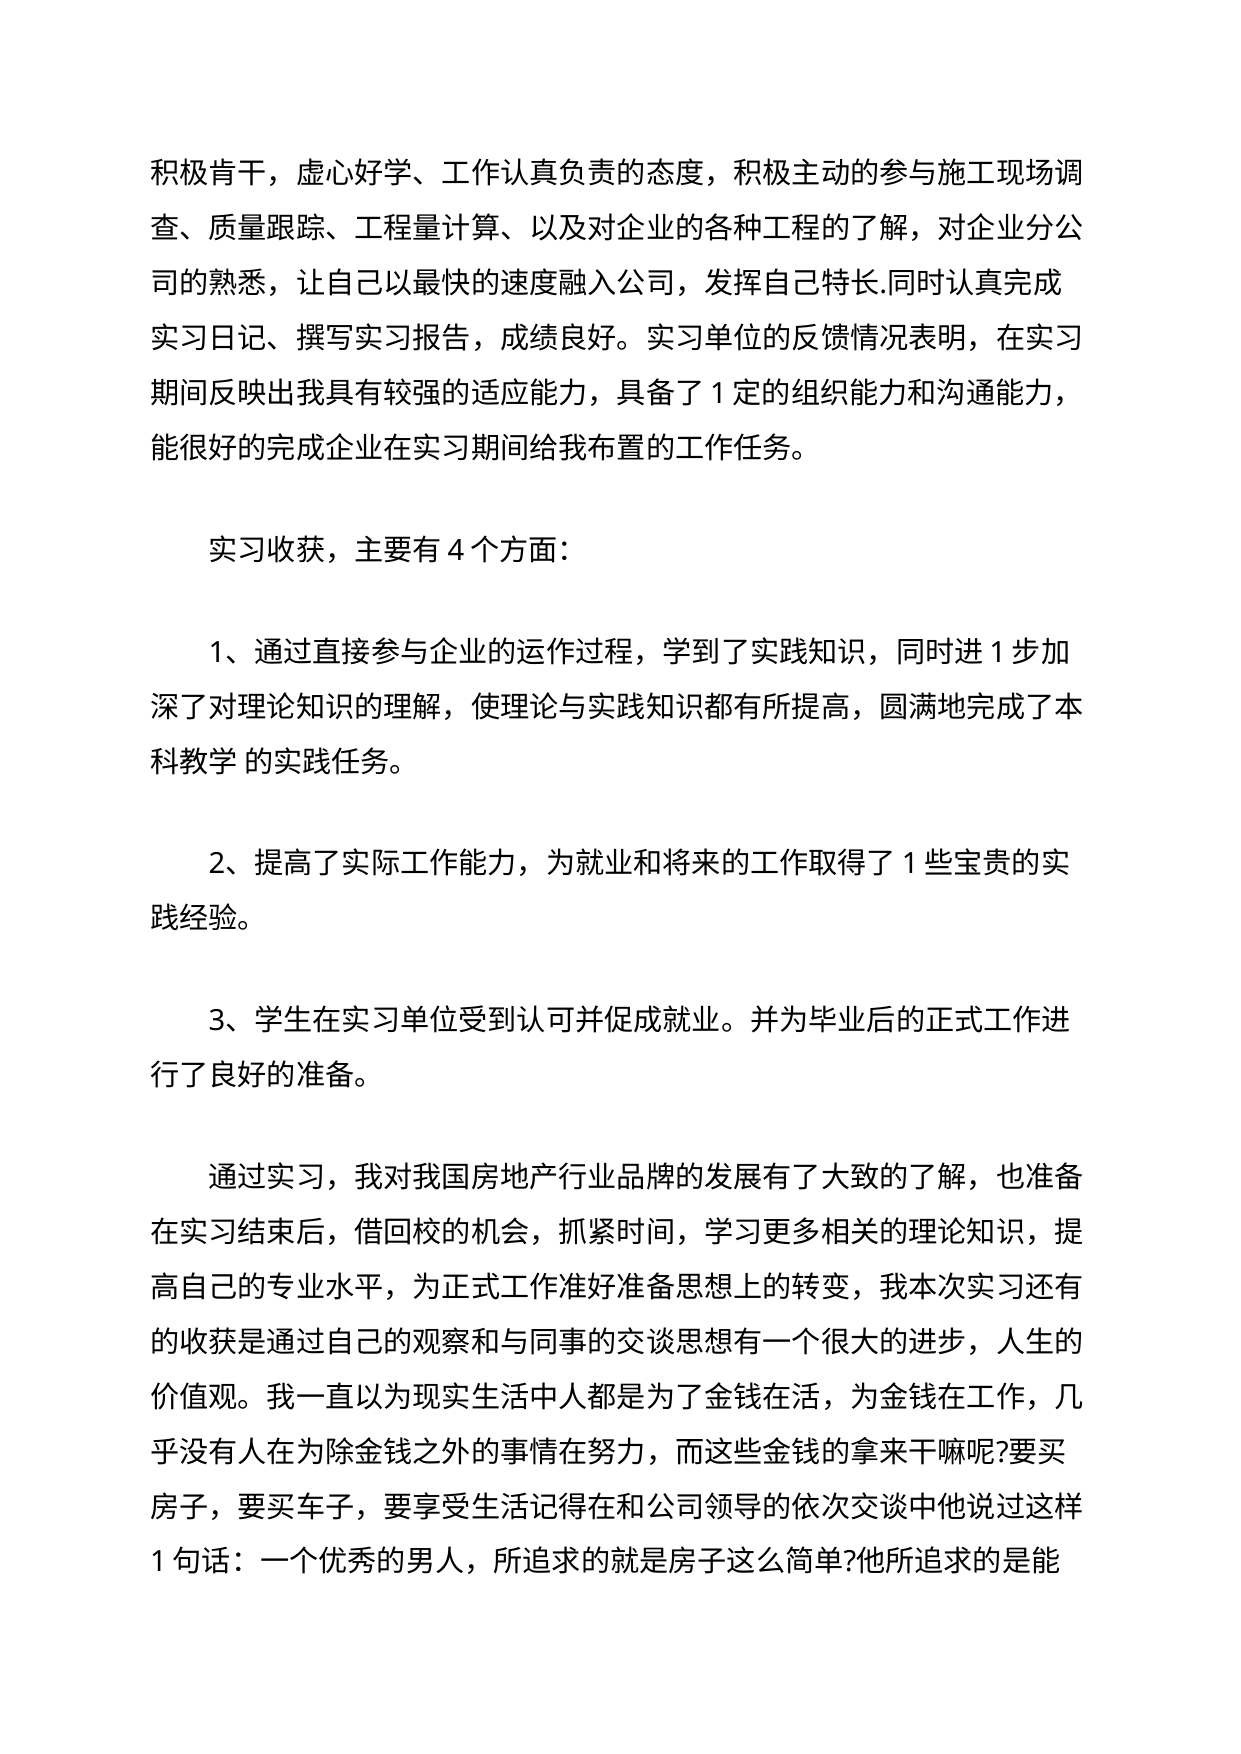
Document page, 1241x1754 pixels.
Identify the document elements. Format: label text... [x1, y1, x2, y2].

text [150, 150, 1090, 467]
text 2、提高了实际工作能力，为就业和将来的工作取得了1些宝贵的实践经验。 [150, 840, 1090, 937]
text 通过实习，我对我国房地产行业品牌的发展有了大致的了解，也准备在实习结束后，借回校的机会，抓紧时间，学习更多相关的理论知识，提高自己的专业水平，为正式工作准好准备思想上的转变，我本次实习还有的收获是通过自己的观察和与同事的交谈思想有一个很大的进步，人生的价值观。我一直以为现实生活中人都是为了金钱在活，为金钱在工作，几乎没有人在为除金钱之外的事情在努力，而这些金钱的拿来干嘛呢?要买房子，要买车子，要享受生活记得在和公司领导的依次交谈中他说过这样1句话：一个优秀的男人，所追求的就是房子这么简单?他所追求的是能 [150, 1154, 1090, 1580]
text 1、通过直接参与企业的运作过程，学到了实践知识，同时进1步加深了对理论知识的理解，使理论与实践知识都有所提高，圆满地完成了本科教学 的实践任务。 [150, 628, 1090, 781]
text 实习收获，主要有4个方面： [150, 526, 1090, 569]
text 3、学生在实习单位受到认可并促成就业。并为毕业后的正式工作进行了良好的准备。 [150, 997, 1090, 1094]
